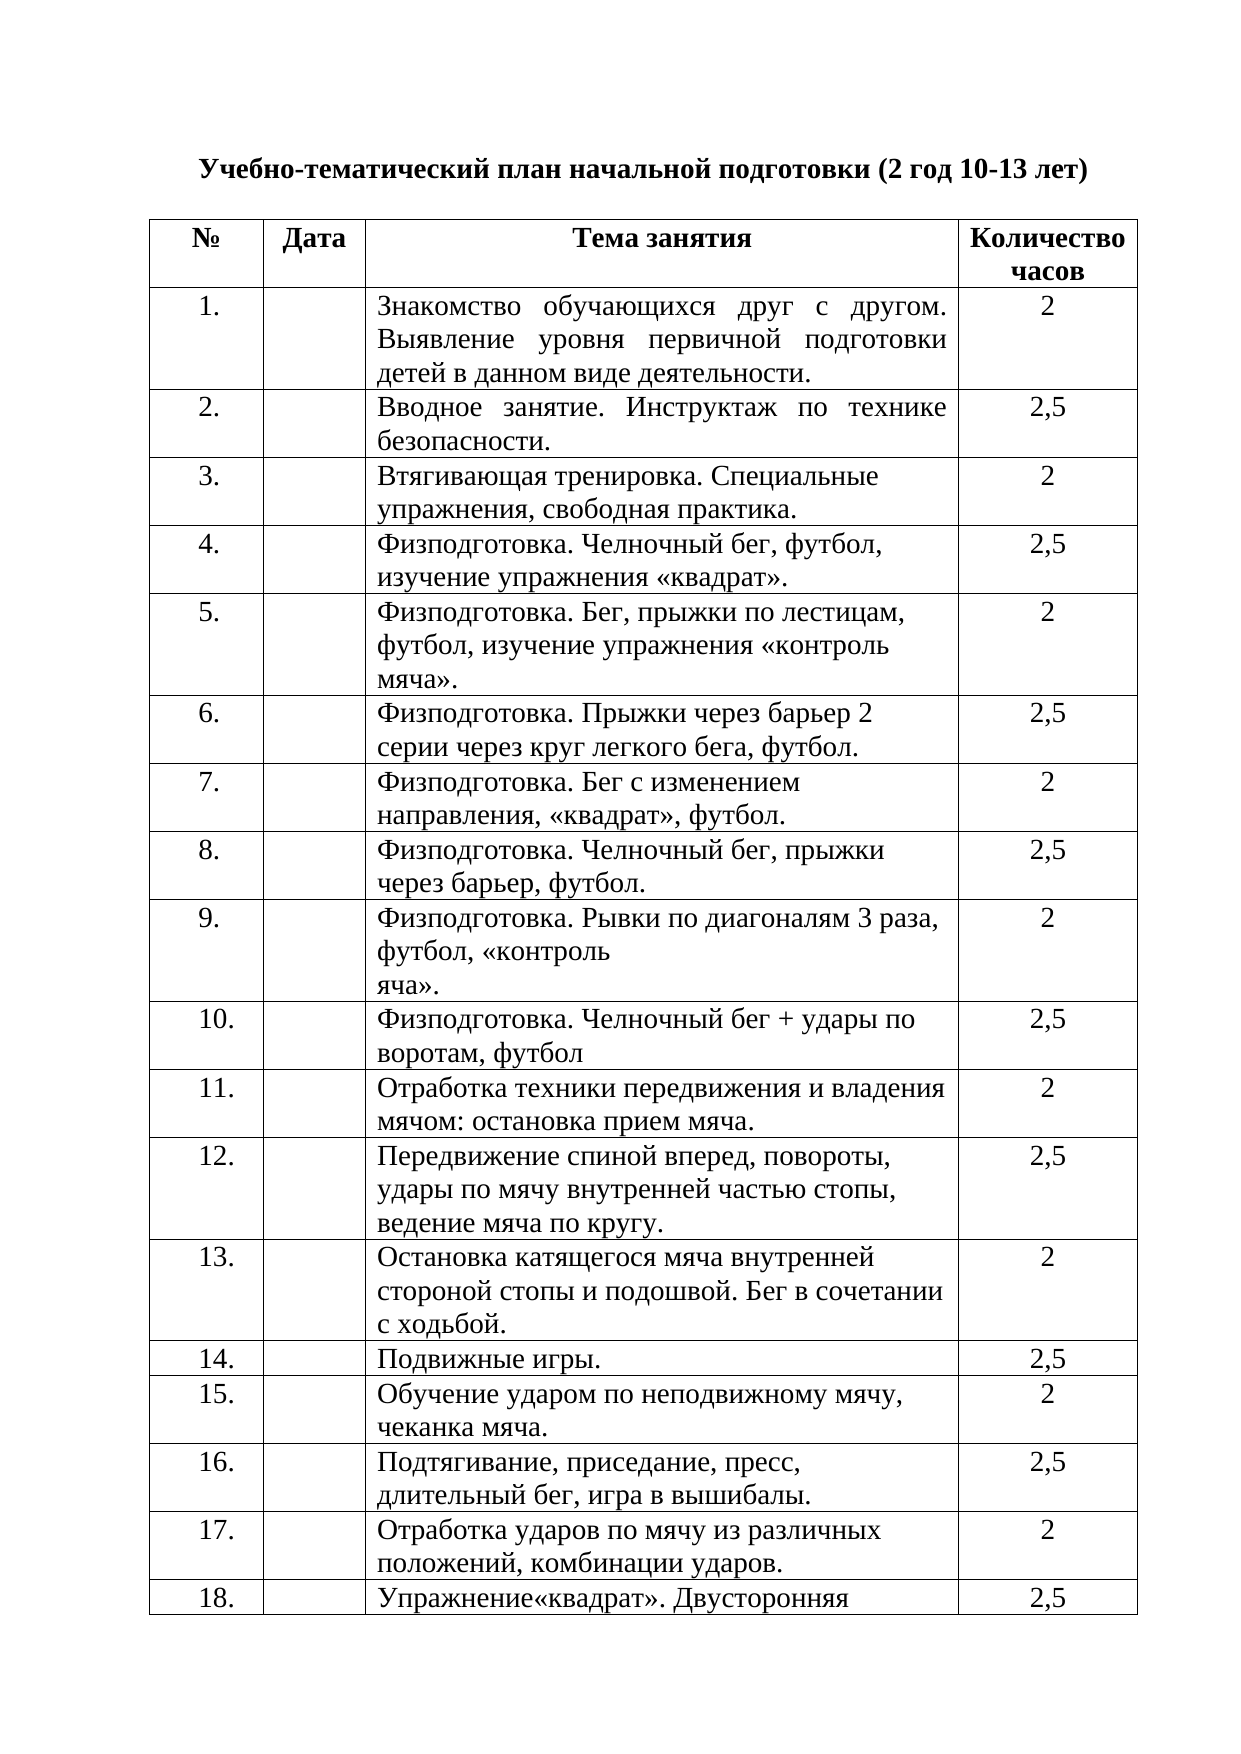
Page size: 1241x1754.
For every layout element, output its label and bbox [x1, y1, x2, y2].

table_cell [117, 118, 1163, 1615]
